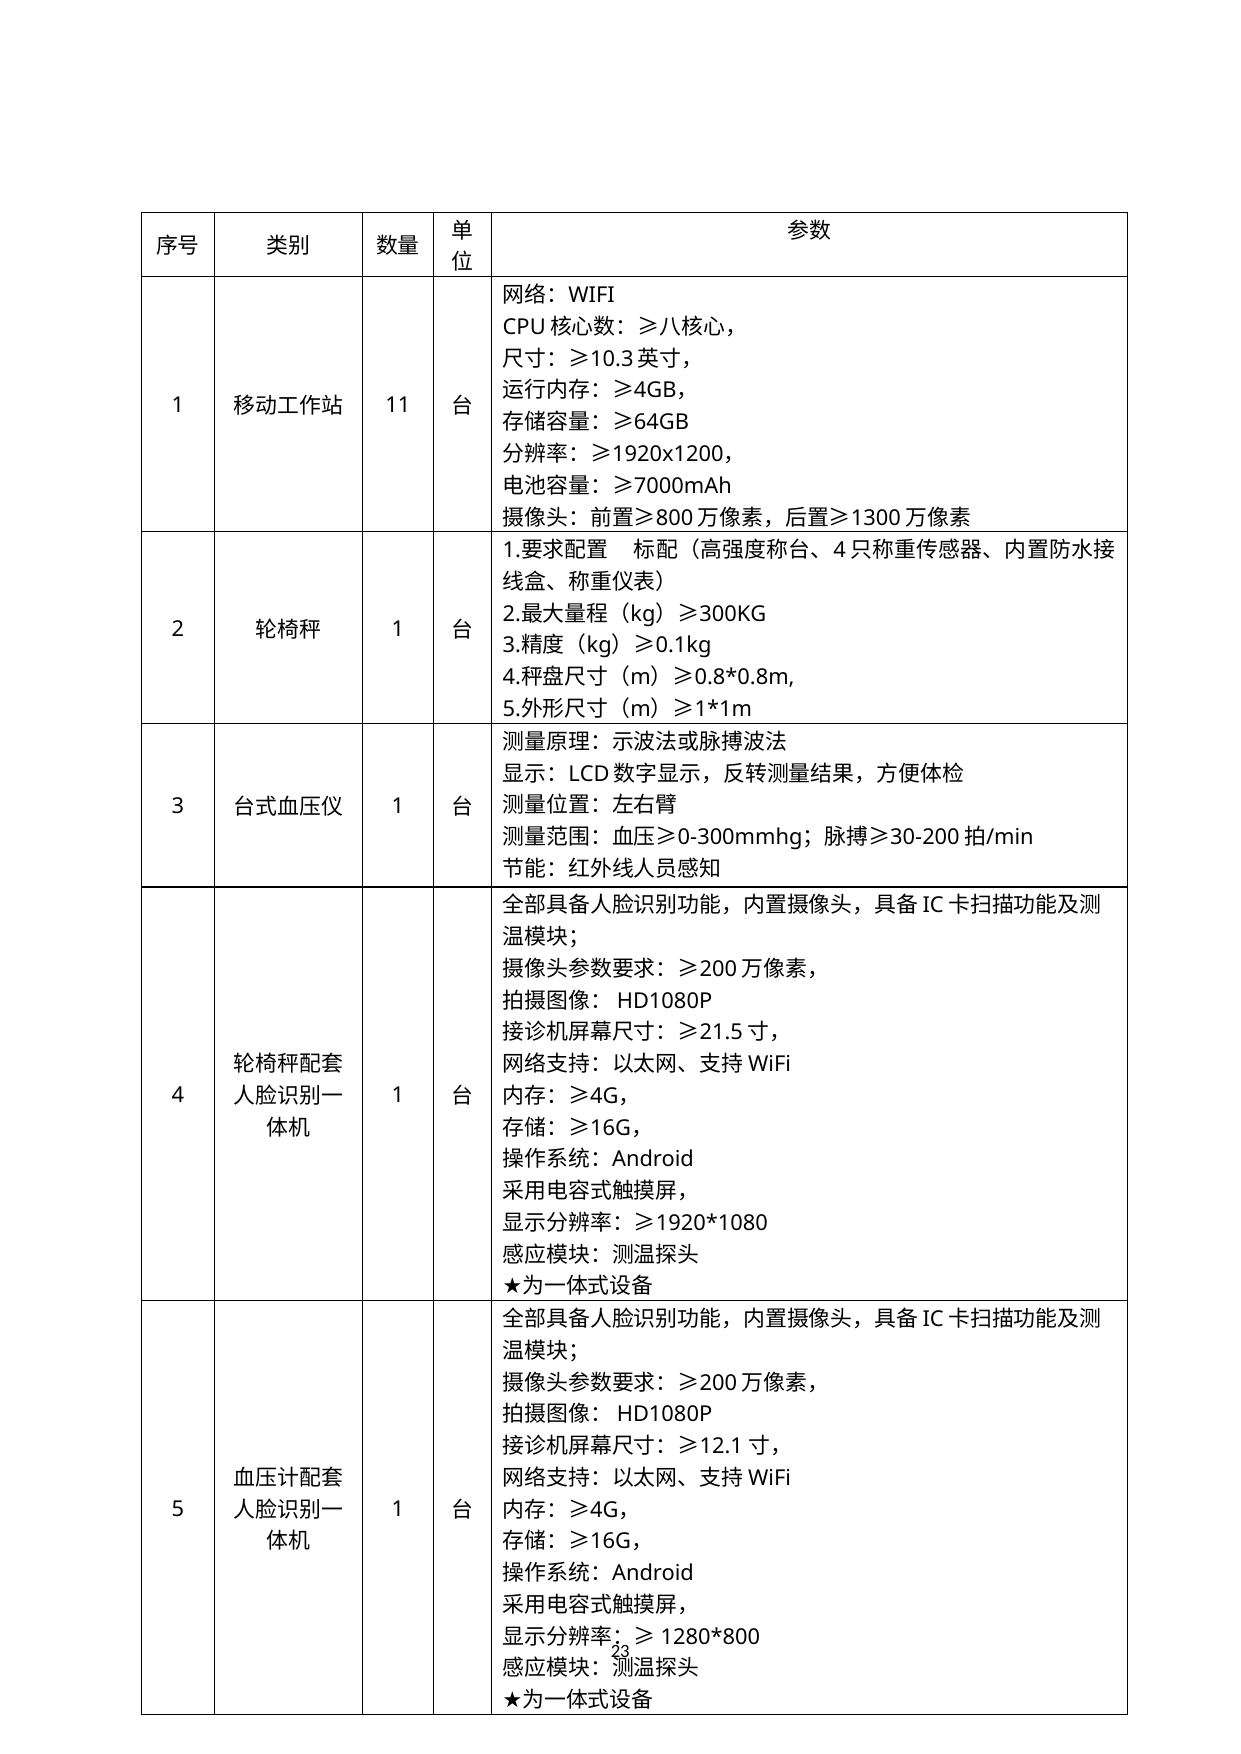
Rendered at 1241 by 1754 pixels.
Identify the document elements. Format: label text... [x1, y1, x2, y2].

table_cell 网络：WIFI CPU核心数：≥八核心， 尺寸：≥10.3英寸， 运行内存：≥4GB， 存储容量：≥64GB 分辨率：≥1920x1200， 电池容量：≥7000mAh 摄像头：前置≥800万像素，后置≥1300万像素 [492, 277, 1127, 531]
table_cell 台 [434, 277, 491, 531]
table_cell 测量原理：示波法或脉搏波法 显示：LCD数字显示，反转测量结果，方便体检 测量位置：左右臂 测量范围：血压≥0-300mmhg；脉搏≥30-200拍/min 节能：红外线人员感知 [492, 724, 1127, 886]
table_cell 2 [142, 532, 214, 723]
table_cell 台 [434, 888, 491, 1300]
table_cell 台 [434, 532, 491, 723]
table_header 单位 [434, 213, 491, 276]
table_cell 5 [142, 1301, 214, 1714]
table_cell 1 [363, 532, 433, 723]
table_header 序号 [142, 213, 214, 276]
table_cell 4 [142, 888, 214, 1300]
table_header 数量 [363, 213, 433, 276]
table_cell 全部具备人脸识别功能，内置摄像头，具备IC卡扫描功能及测温模块； 摄像头参数要求：≥200万像素， 拍摄图像： HD1080P 接诊机屏幕尺寸：≥21.5寸， 网络支持：以太网、支持 WiFi 内存：≥4G， 存储：≥16G， 操作系统：Android 采用电容式触摸屏， 显示分辨率：≥1920*1080 感应模块：测温探头 ★为一体式设备 [492, 888, 1127, 1300]
table_cell 台 [434, 1301, 491, 1714]
table_cell 台 [434, 724, 491, 886]
table_cell 全部具备人脸识别功能，内置摄像头，具备IC卡扫描功能及测温模块； 摄像头参数要求：≥200万像素， 拍摄图像： HD1080P 接诊机屏幕尺寸：≥12.1 寸， 网络支持：以太网、支持 WiFi 内存：≥4G， 存储：≥16G， 操作系统：Android 采用电容式触摸屏， 显示分辨率：≥ 1280*800 感应模块：测温探头 ★为一体式设备 [492, 1301, 1127, 1714]
table_cell 3 [142, 724, 214, 886]
table_cell 1.要求配置 标配（高强度称台、4只称重传感器、内置防水接线盒、称重仪表） 2.最大量程（kg）≥300KG 3.精度（kg）≥0.1kg 4.秤盘尺寸（m）≥0.8*0.8m, 5.外形尺寸（m）≥1*1m [492, 532, 1127, 723]
table_cell 1 [142, 277, 214, 531]
table_cell 11 [363, 277, 433, 531]
table_cell 轮椅秤 [215, 532, 362, 723]
table_cell 移动工作站 [215, 277, 362, 531]
table_cell 1 [363, 724, 433, 886]
table_header 类别 [215, 213, 362, 276]
table_cell 1 [363, 888, 433, 1300]
table_cell 血压计配套人脸识别一体机 [215, 1301, 362, 1714]
table_cell 台式血压仪 [215, 724, 362, 886]
table_cell 轮椅秤配套人脸识别一体机 [215, 888, 362, 1300]
table_cell 1 [363, 1301, 433, 1714]
table_header 参数 [492, 213, 1127, 276]
